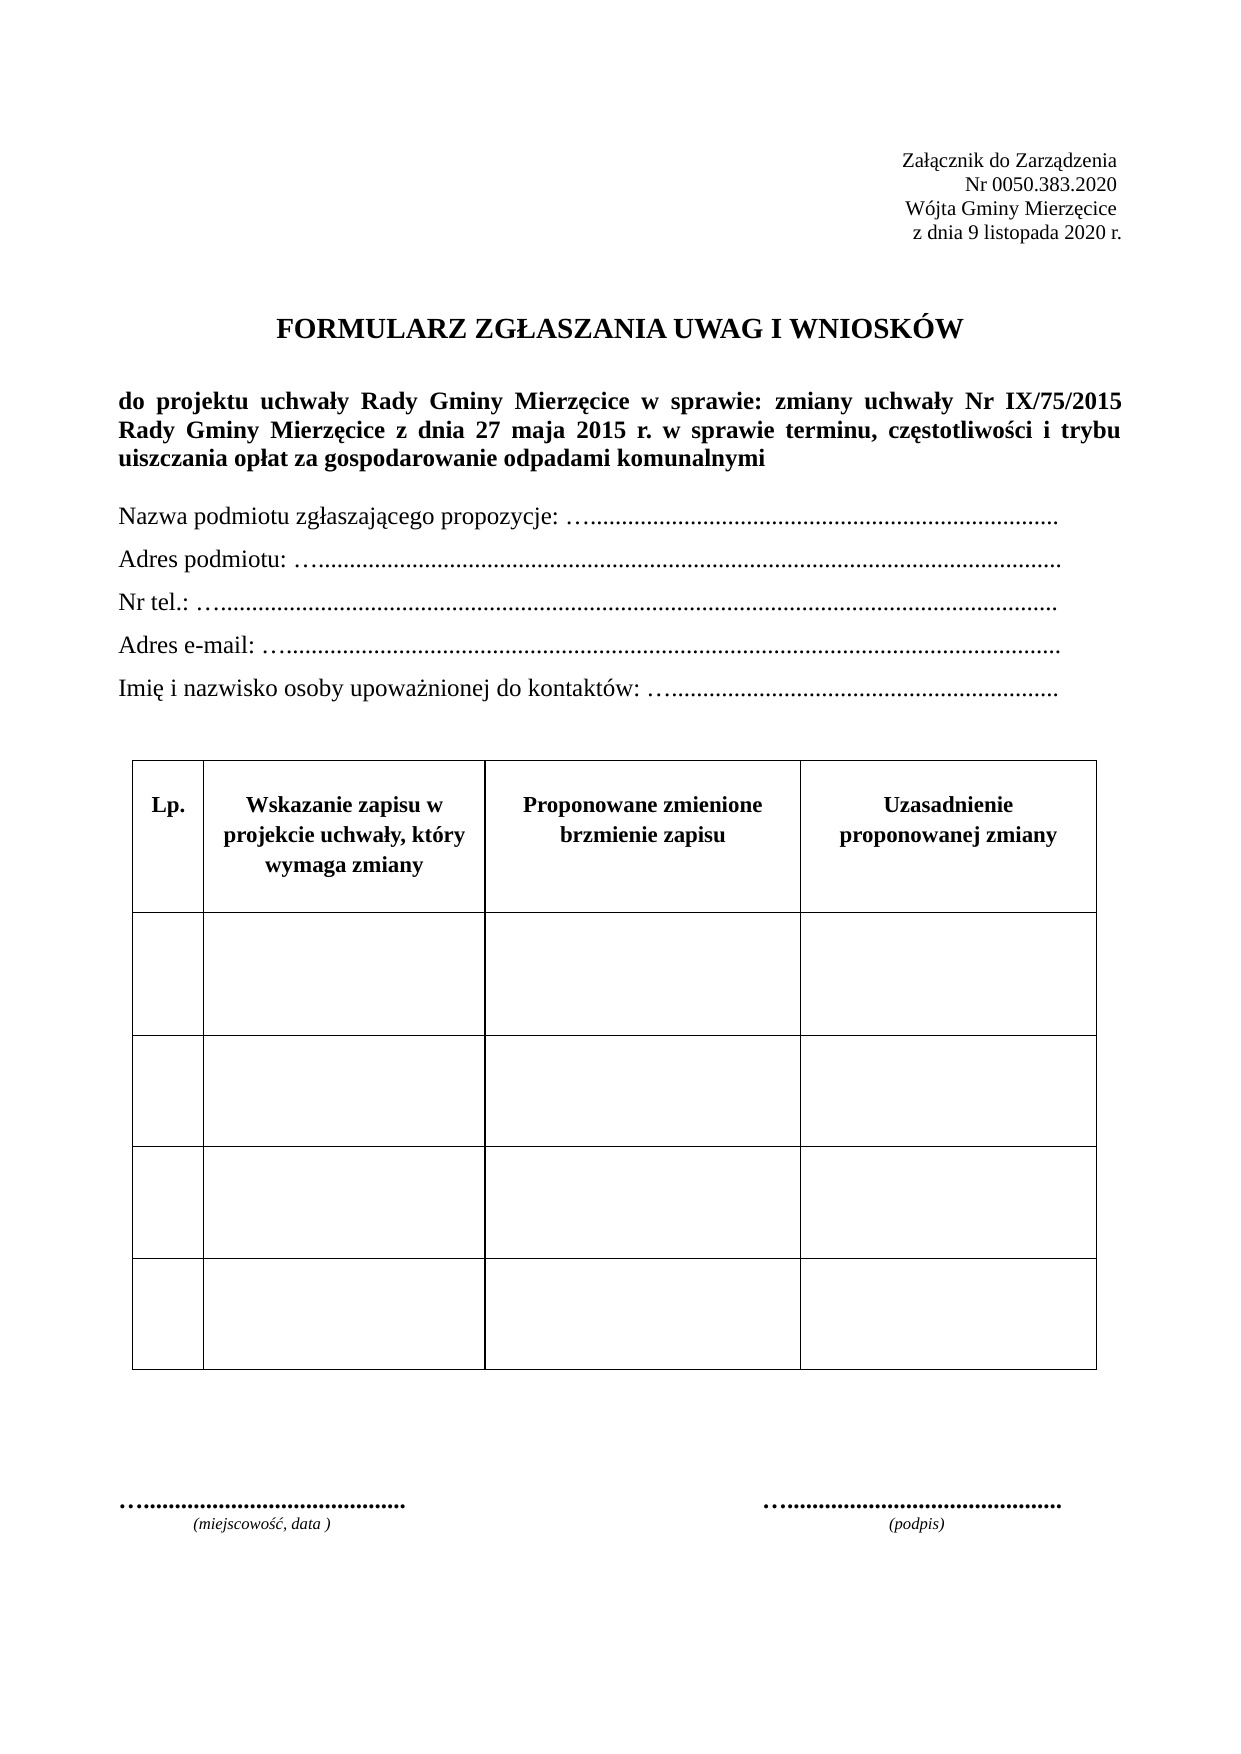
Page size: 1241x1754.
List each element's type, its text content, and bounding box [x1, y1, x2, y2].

table_cell [133, 1147, 203, 1258]
text Adres podmiotu: …....................................................................................................................... [118, 544, 1122, 573]
table_header Uzasadnienie proponowanej zmiany [801, 761, 1096, 912]
table_cell [486, 913, 800, 1035]
text Adres e-mail: …............................................................................................................................ [118, 630, 1122, 659]
table_header Wskazanie zapisu w projekcie uchwały, który wymaga zmiany [204, 761, 484, 912]
table_cell [801, 913, 1096, 1035]
table_cell [486, 1147, 800, 1258]
text do projektu uchwały Rady Gminy Mierzęcice w sprawie: zmiany uchwały Nr IX/75/2015 Rady Gminy Mierzęcice z dnia 27 maja 2015 r. w sprawie terminu, częstotliwości i trybu uiszczania opłat za gospodarowanie odpadami komunalnymi [118, 386, 1122, 472]
text (miejscowość, data ) (podpis) [118, 1514, 1122, 1533]
subtitle FORMULARZ ZGŁASZANIA UWAG I WNIOSKÓW [118, 311, 1122, 345]
table_cell [204, 1147, 484, 1258]
table_cell [486, 1259, 800, 1369]
table_header Lp. [133, 761, 203, 912]
table_cell [133, 1259, 203, 1369]
table_cell [133, 1036, 203, 1146]
text ….......................................... …............................................ [118, 1485, 1122, 1514]
table_cell [801, 1036, 1096, 1146]
table_cell [133, 913, 203, 1035]
table_cell [204, 913, 484, 1035]
text Nazwa podmiotu zgłaszającego propozycje: …........................................................................... [118, 501, 1122, 530]
text Załącznik do Zarządzenia Nr 0050.383.2020 Wójta Gminy Mierzęcice z dnia 9 listopada 2020 r. [118, 148, 1122, 244]
table_cell [204, 1259, 484, 1369]
text Imię i nazwisko osoby upoważnionej do kontaktów: ….............................................................. [118, 673, 1122, 702]
table_cell [204, 1036, 484, 1146]
table_cell [801, 1147, 1096, 1258]
table_cell [486, 1036, 800, 1146]
table_header Proponowane zmienione brzmienie zapisu [486, 761, 800, 912]
text Nr tel.: …...................................................................................................................................... [118, 587, 1122, 616]
table_cell [801, 1259, 1096, 1369]
